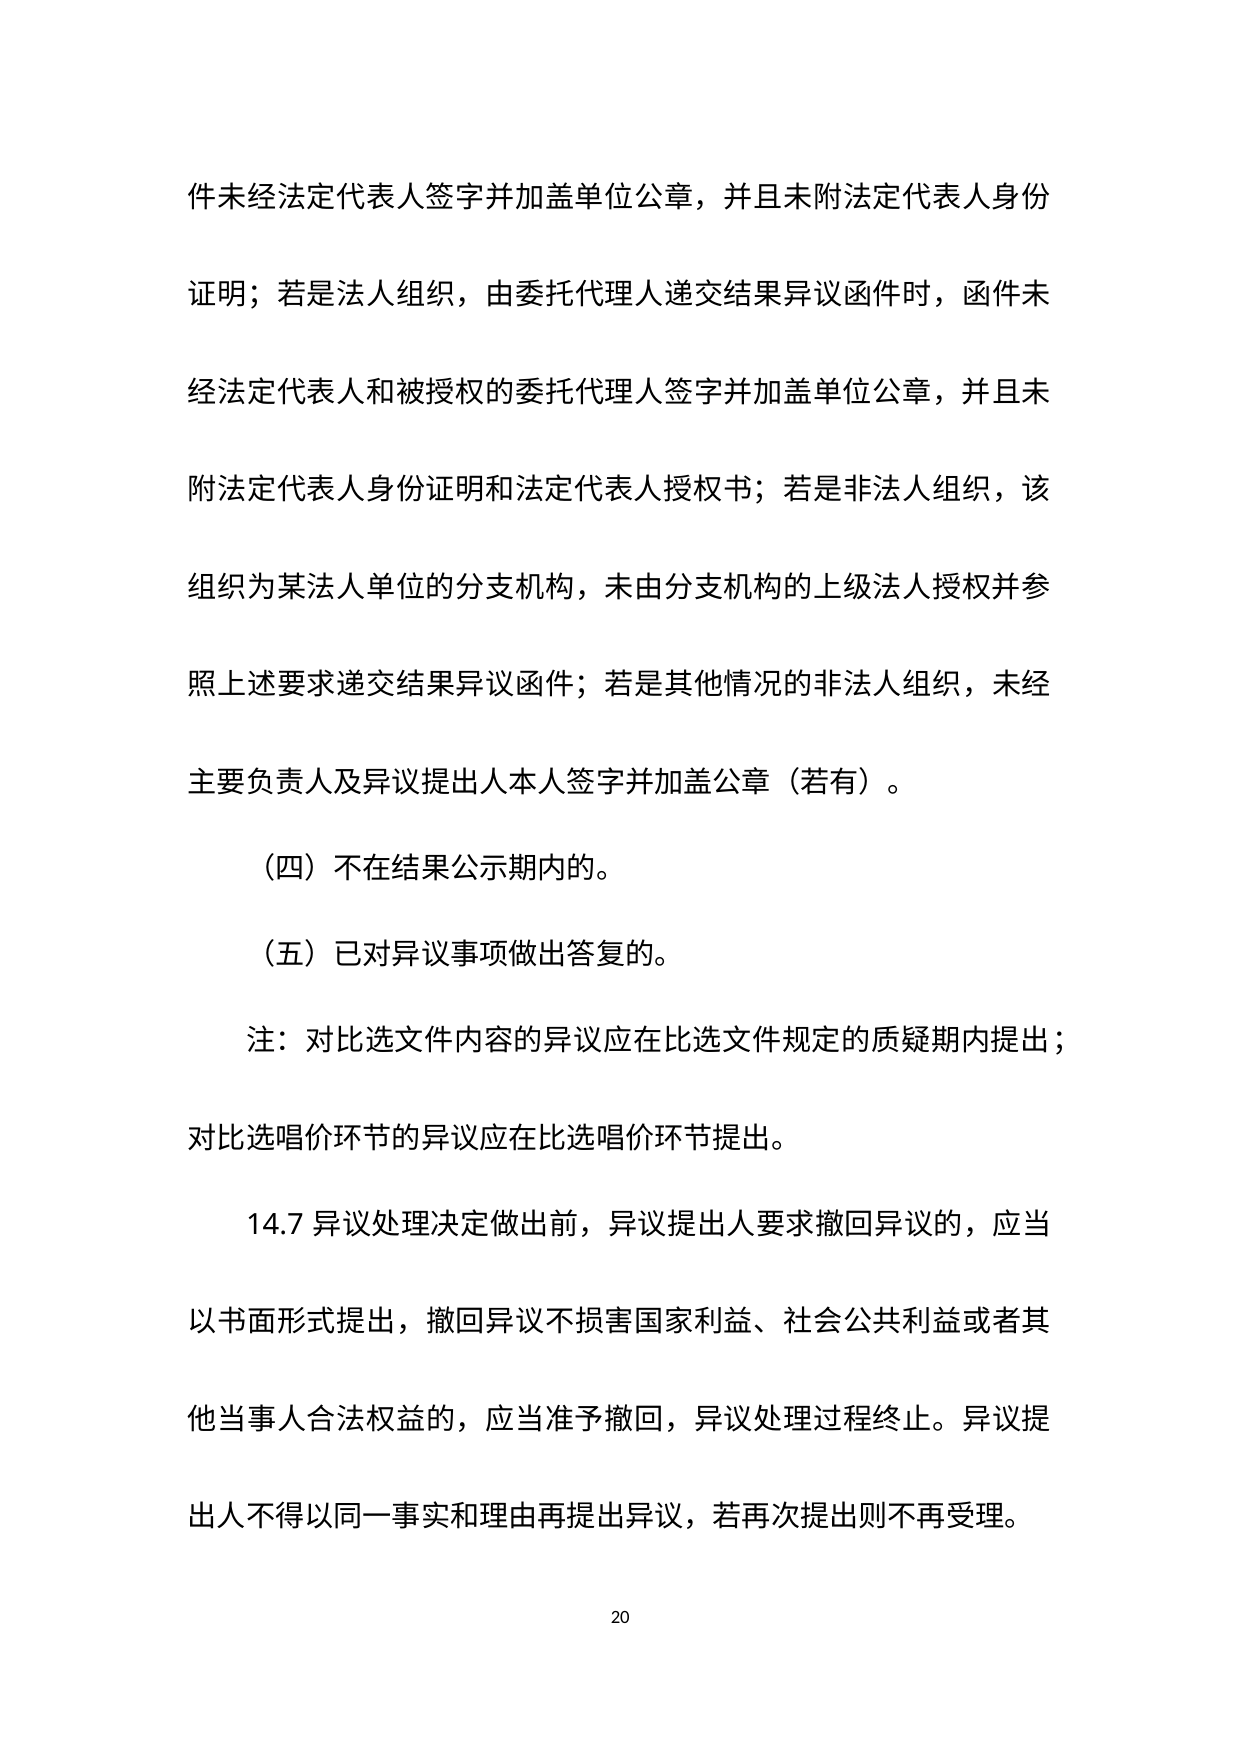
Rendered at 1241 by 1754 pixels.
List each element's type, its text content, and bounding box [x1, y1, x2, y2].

text 14.7 异议处理决定做出前，异议提出人要求撤回异议的，应当以书面形式提出，撤回异议不损害国家利益、社会公共利益或者其他当事人合法权益的，应当准予撤回，异议处理过程终止。异议提出人不得以同一事实和理由再提出异议，若再次提出则不再受理。 [187, 1189, 1053, 1547]
text 注：对比选文件内容的异议应在比选文件规定的质疑期内提出；对比选唱价环节的异议应在比选唱价环节提出。 [187, 1005, 1053, 1168]
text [187, 162, 1053, 812]
text （四）不在结果公示期内的。 [187, 833, 1053, 898]
text （五）已对异议事项做出答复的。 [187, 919, 1053, 984]
